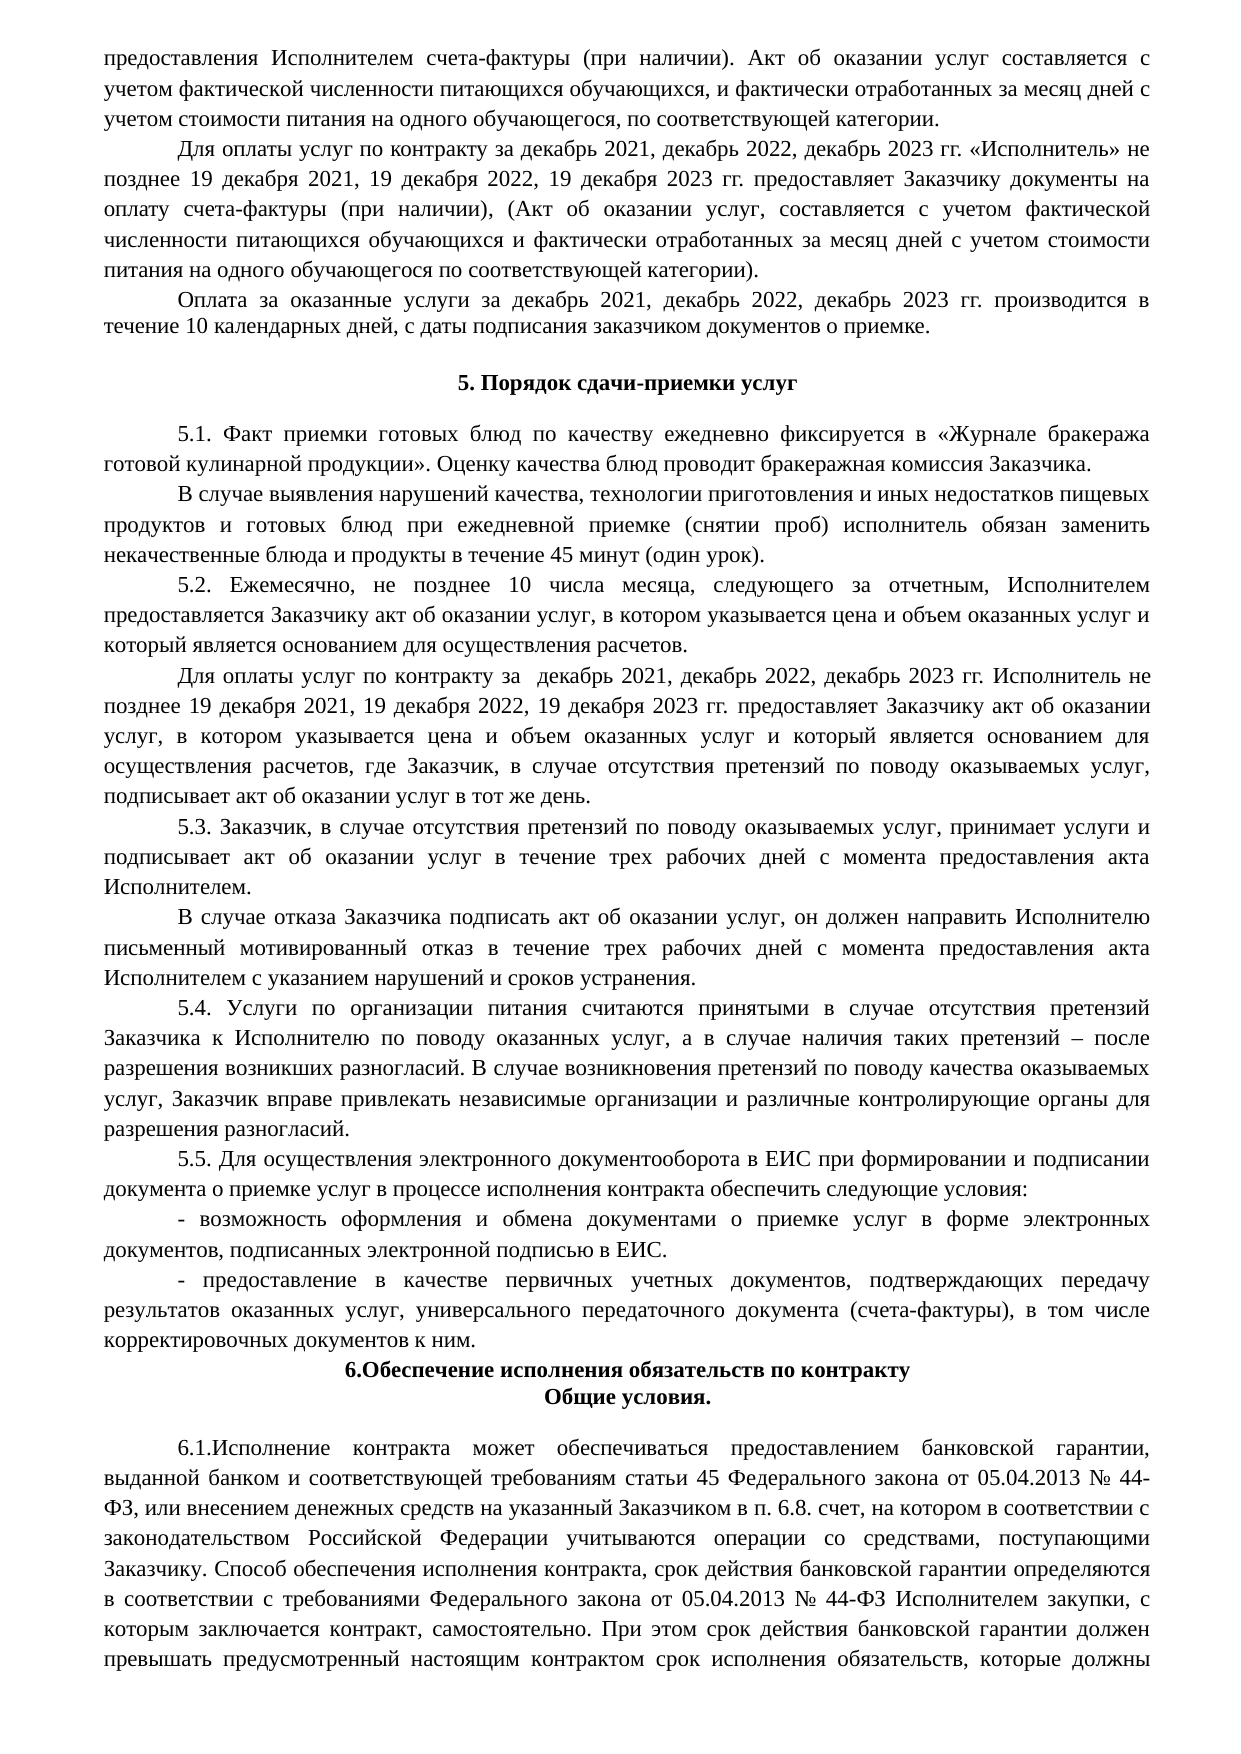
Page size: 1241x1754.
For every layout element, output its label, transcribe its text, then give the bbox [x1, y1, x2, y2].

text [103, 44, 1152, 131]
text 5. Порядок сдачи-приемки услуг [103, 369, 1152, 395]
text 5.1. Факт приемки готовых блюд по качеству ежедневно фиксируется в «Журнале бракеража готовой кулинарной продукции». Оценку качества блюд проводит бракеражная комиссия Заказчика. [103, 420, 1152, 477]
text - возможность оформления и обмена документами о приемке услуг в форме электронных документов, подписанных электронной подписью в ЕИС. [103, 1205, 1152, 1262]
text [103, 1434, 1152, 1672]
text 5.5. Для осуществления электронного документооборота в ЕИС при формировании и подписании документа о приемке услуг в процессе исполнения контракта обеспечить следующие условия: [103, 1145, 1152, 1202]
text В случае отказа Заказчика подписать акт об оказании услуг, он должен направить Исполнителю письменный мотивированный отказ в течение трех рабочих дней с момента предоставления акта Исполнителем с указанием нарушений и сроков устранения. [103, 903, 1152, 990]
text Оплата за оказанные услуги за декабрь 2021, декабрь 2022, декабрь 2023 гг. производится в течение 10 календарных дней, с даты подписания заказчиком документов о приемке. [103, 286, 1152, 339]
text Для оплаты услуг по контракту за декабрь 2021, декабрь 2022, декабрь 2023 гг. «Исполнитель» не позднее 19 декабря 2021, 19 декабря 2022, 19 декабря 2023 гг. предоставляет Заказчику документы на оплату счета-фактуры (при наличии), (Акт об оказании услуг, составляется с учетом фактической численности питающихся обучающихся и фактически отработанных за месяц дней с учетом стоимости питания на одного обучающегося по соответствующей категории). [103, 135, 1152, 282]
text 6.Обеспечение исполнения обязательств по контракту [103, 1356, 1152, 1383]
text В случае выявления нарушений качества, технологии приготовления и иных недостатков пищевых продуктов и готовых блюд при ежедневной приемке (снятии проб) исполнитель обязан заменить некачественные блюда и продукты в течение 45 минут (один урок). [103, 480, 1152, 567]
text Для оплаты услуг по контракту за декабрь 2021, декабрь 2022, декабрь 2023 гг. Исполнитель не позднее 19 декабря 2021, 19 декабря 2022, 19 декабря 2023 гг. предоставляет Заказчику акт об оказании услуг, в котором указывается цена и объем оказанных услуг и который является основанием для осуществления расчетов, где Заказчик, в случае отсутствия претензий по поводу оказываемых услуг, подписывает акт об оказании услуг в тот же день. [103, 662, 1152, 809]
text - предоставление в качестве первичных учетных документов, подтверждающих передачу результатов оказанных услуг, универсального передаточного документа (счета-фактуры), в том числе корректировочных документов к ним. [103, 1266, 1152, 1353]
text 5.4. Услуги по организации питания считаются принятыми в случае отсутствия претензий Заказчика к Исполнителю по поводу оказанных услуг, а в случае наличия таких претензий – после разрешения возникших разногласий. В случае возникновения претензий по поводу качества оказываемых услуг, Заказчик вправе привлекать независимые организации и различные контролирующие органы для разрешения разногласий. [103, 994, 1152, 1141]
text 5.2. Ежемесячно, не позднее 10 числа месяца, следующего за отчетным, Исполнителем предоставляется Заказчику акт об оказании услуг, в котором указывается цена и объем оказанных услуг и который является основанием для осуществления расчетов. [103, 571, 1152, 658]
text Общие условия. [103, 1383, 1152, 1409]
text 5.3. Заказчик, в случае отсутствия претензий по поводу оказываемых услуг, принимает услуги и подписывает акт об оказании услуг в течение трех рабочих дней с момента предоставления акта Исполнителем. [103, 813, 1152, 899]
